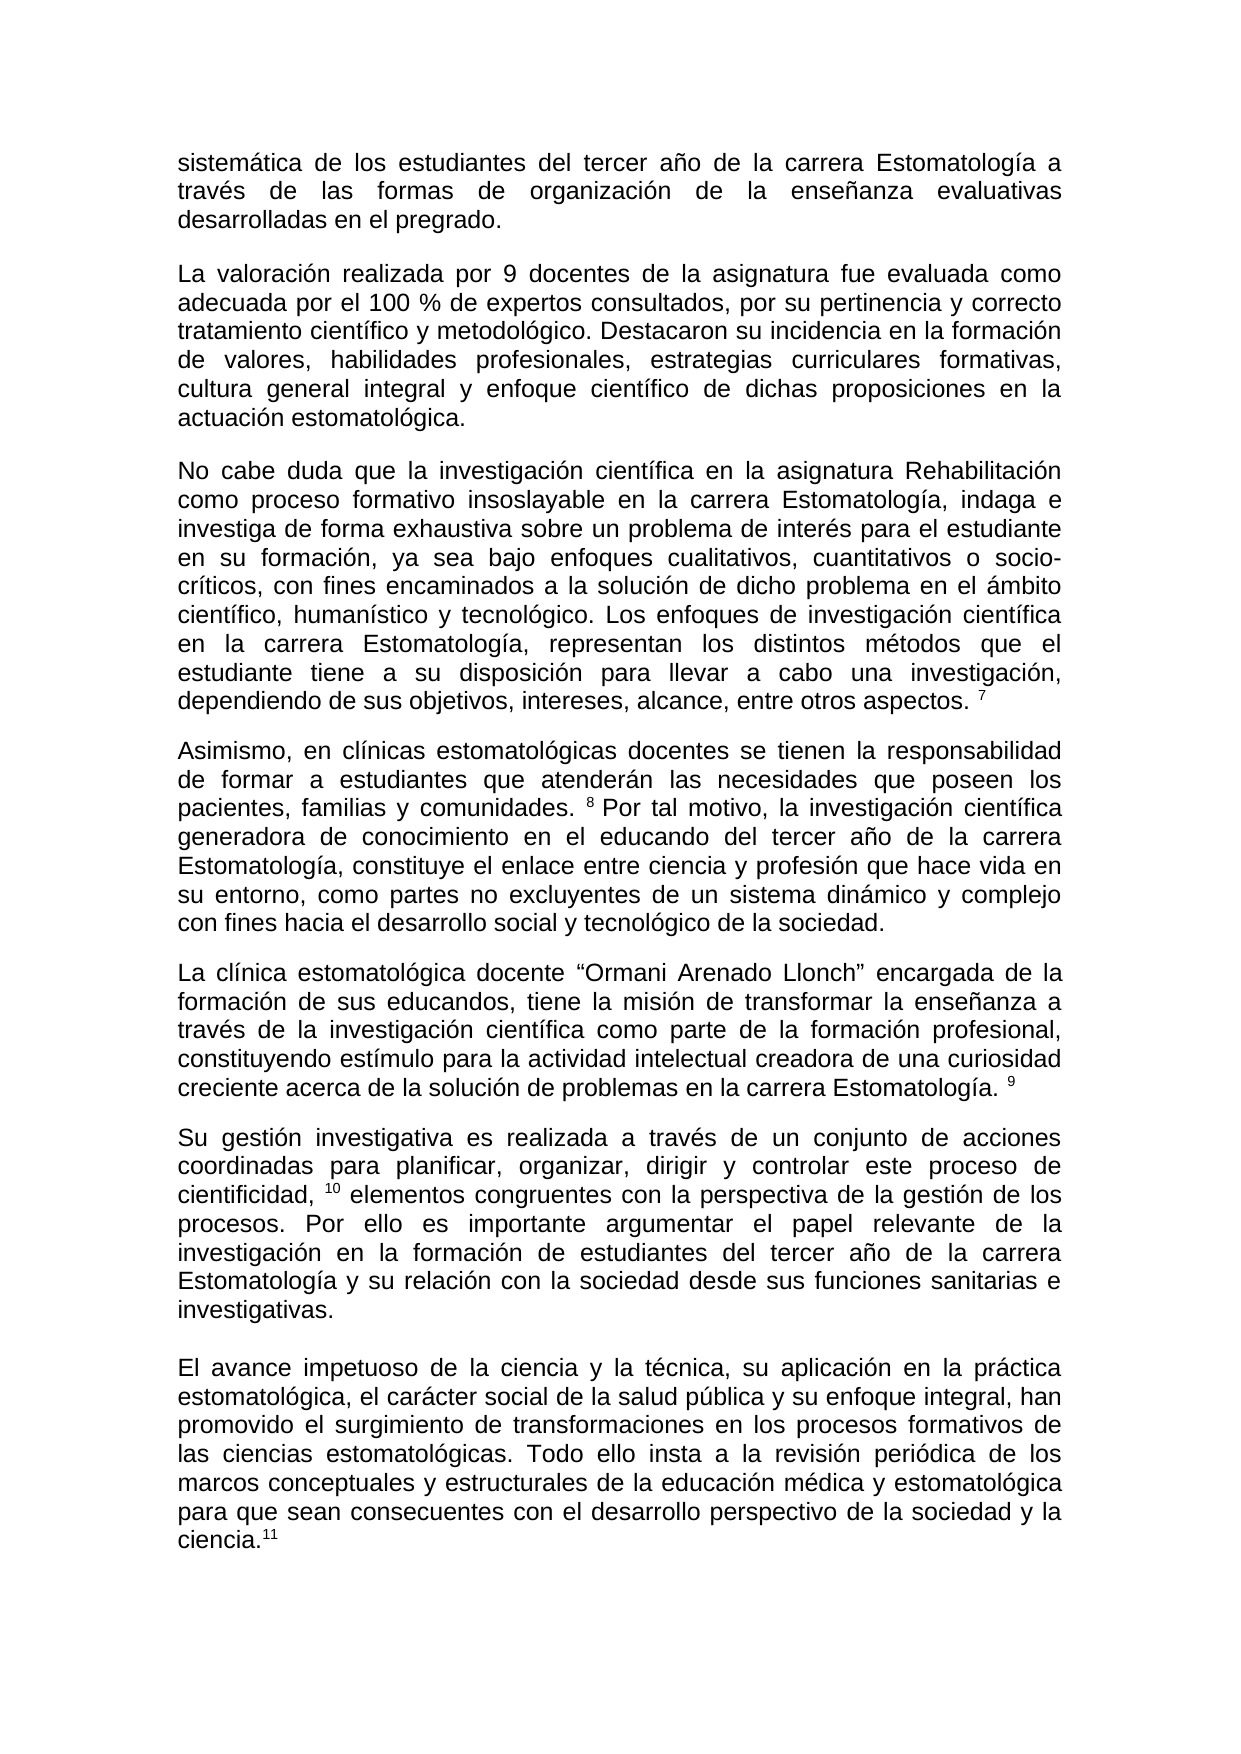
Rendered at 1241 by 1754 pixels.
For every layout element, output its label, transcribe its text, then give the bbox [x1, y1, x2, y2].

text La valoración realizada por 9 docentes de la asignatura fue evaluada como adecuada por el 100 % de expertos consultados, por su pertinencia y correcto tratamiento científico y metodológico. Destacaron su incidencia en la formación de valores, habilidades profesionales, estrategias curriculares formativas, cultura general integral y enfoque científico de dichas proposiciones en la actuación estomatológica. [177, 259, 1063, 431]
text Asimismo, en clínicas estomatológicas docentes se tienen la responsabilidad de formar a estudiantes que atenderán las necesidades que poseen los pacientes, familias y comunidades. 8 Por tal motivo, la investigación científica generadora de conocimiento en el educando del tercer año de la carrera Estomatología, constituye el enlace entre ciencia y profesión que hace vida en su entorno, como partes no excluyentes de un sistema dinámico y complejo con fines hacia el desarrollo social y tecnológico de la sociedad. [177, 736, 1063, 937]
text No cabe duda que la investigación científica en la asignatura Rehabilitación como proceso formativo insoslayable en la carrera Estomatología, indaga e investiga de forma exhaustiva sobre un problema de interés para el estudiante en su formación, ya sea bajo enfoques cualitativos, cuantitativos o socio-críticos, con fines encaminados a la solución de dicho problema en el ámbito científico, humanístico y tecnológico. Los enfoques de investigación científica en la carrera Estomatología, representan los distintos métodos que el estudiante tiene a su disposición para llevar a cabo una investigación, dependiendo de sus objetivos, intereses, alcance, entre otros aspectos. 7 [177, 456, 1063, 715]
text Su gestión investigativa es realizada a través de un conjunto de acciones coordinadas para planificar, organizar, dirigir y controlar este proceso de cientificidad, 10 elementos congruentes con la perspectiva de la gestión de los procesos. Por ello es importante argumentar el papel relevante de la investigación en la formación de estudiantes del tercer año de la carrera Estomatología y su relación con la sociedad desde sus funciones sanitarias e investigativas. [177, 1123, 1063, 1324]
text La clínica estomatológica docente “Ormani Arenado Llonch” encargada de la formación de sus educandos, tiene la misión de transformar la enseñanza a través de la investigación científica como parte de la formación profesional, constituyendo estímulo para la actividad intelectual creadora de una curiosidad creciente acerca de la solución de problemas en la carrera Estomatología. 9 [177, 958, 1063, 1102]
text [177, 148, 1063, 234]
text El avance impetuoso de la ciencia y la técnica, su aplicación en la práctica estomatológica, el carácter social de la salud pública y su enfoque integral, han promovido el surgimiento de transformaciones en los procesos formativos de las ciencias estomatológicas. Todo ello insta a la revisión periódica de los marcos conceptuales y estructurales de la educación médica y estomatológica para que sean consecuentes con el desarrollo perspectivo de la sociedad y la ciencia.11 [177, 1353, 1063, 1554]
